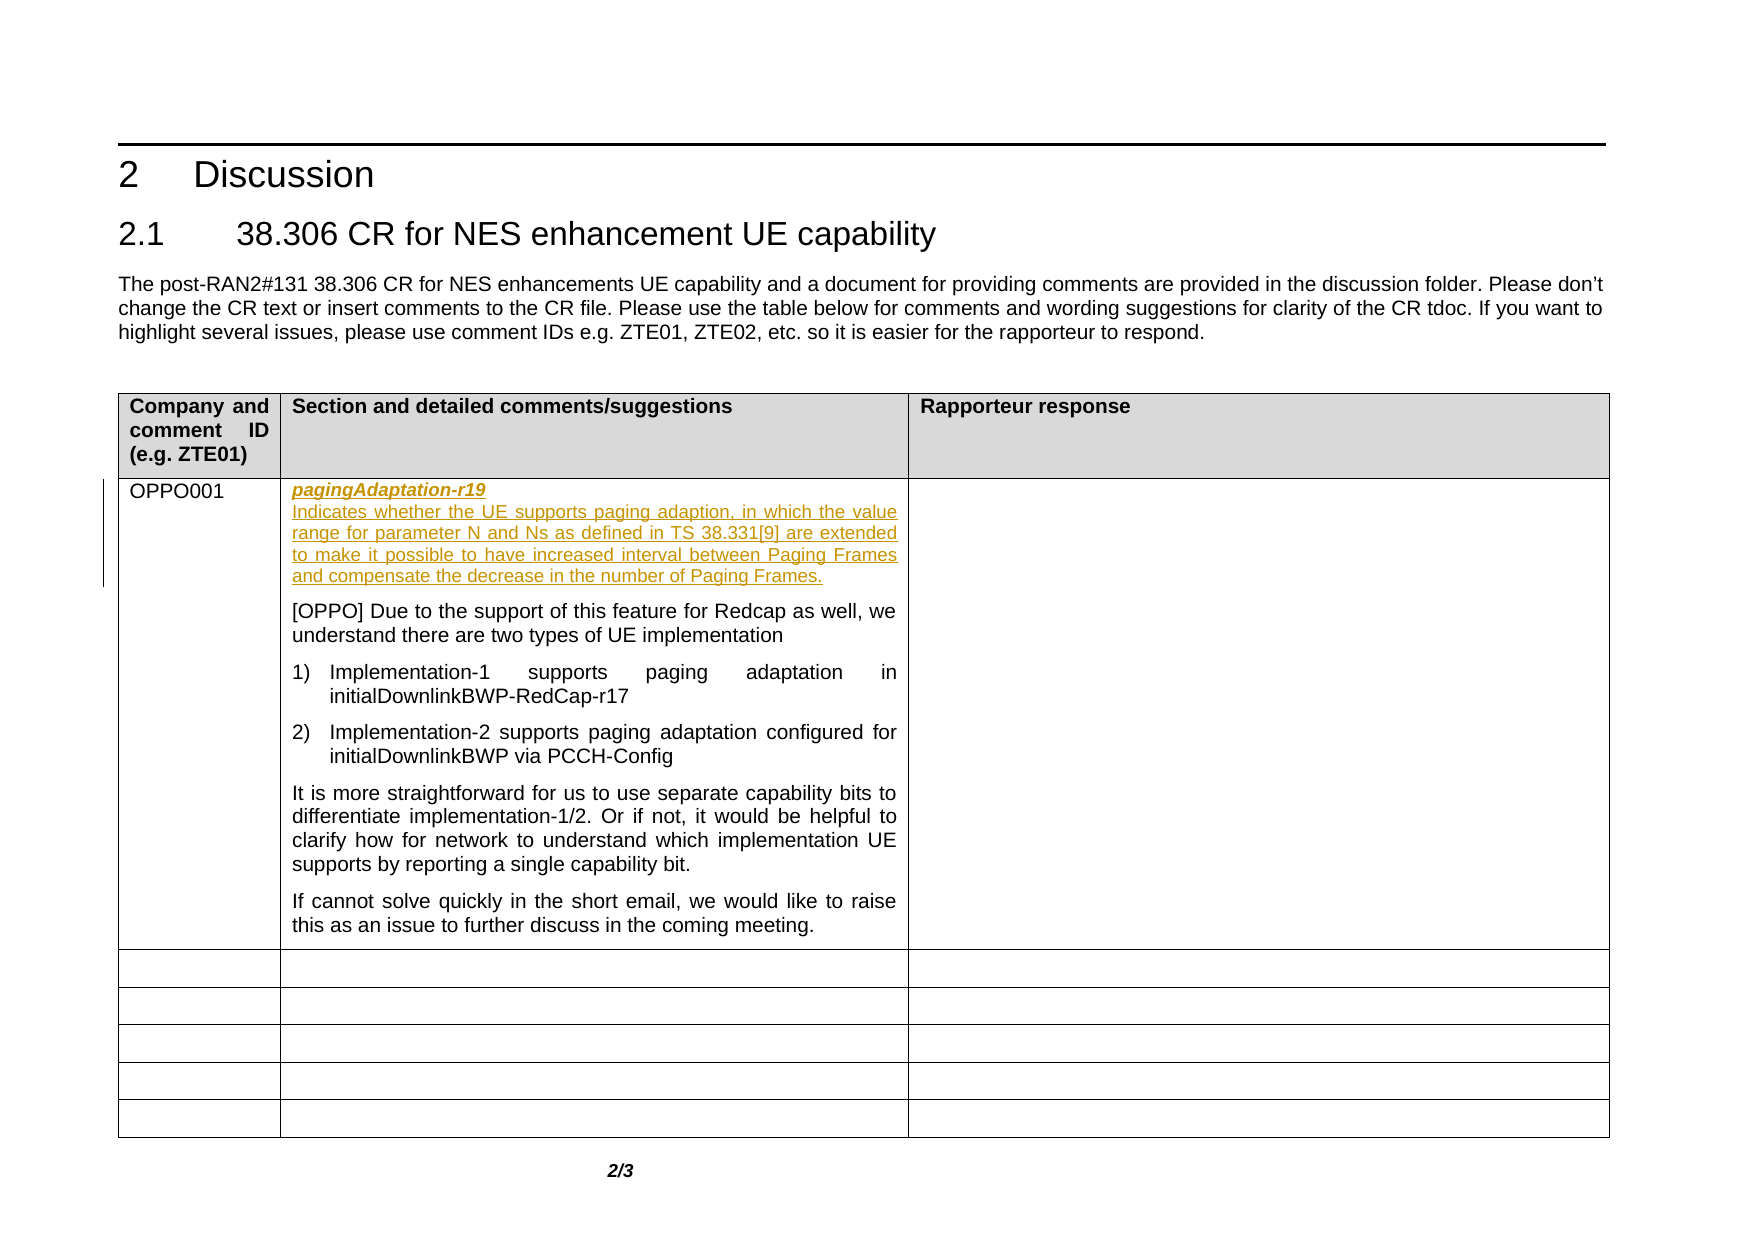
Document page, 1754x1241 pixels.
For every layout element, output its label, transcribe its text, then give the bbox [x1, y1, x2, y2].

table_header Section and detailed comments/suggestions [281, 394, 908, 478]
table_cell [909, 988, 1609, 1024]
table_cell [119, 1100, 280, 1137]
table_cell [909, 950, 1609, 987]
table_cell [281, 950, 908, 987]
table_cell [909, 1063, 1609, 1099]
table_cell [281, 988, 908, 1024]
table_cell [119, 1063, 280, 1099]
table_cell [119, 1025, 280, 1062]
table_cell [OPPO] Due to the support of this feature for Redcap as well, we understand there are two types of UE implementation Implementation-1 supports paging adaptation in initialDownlinkBWP-RedCap-r17 Implementation-2 supports paging adaptation configured for initialDownlinkBWP via PCCH-Config It is more straightforward for us to use separate capability bits to differentiate implementation-1/2. Or if not, it would be helpful to clarify how for network to understand which implementation UE supports by reporting a single capability bit. If cannot solve quickly in the short email, we would like to raise this as an issue to further discuss in the coming meeting. [281, 479, 908, 949]
subtitle 2.1 38.306 CR for NES enhancement UE capability [118, 214, 1606, 253]
table_cell [909, 1025, 1609, 1062]
text The post-RAN2#131 38.306 CR for NES enhancements UE capability and a document for providing comments are provided in the discussion folder. Please don’t change the CR text or insert comments to the CR file. Please use the table below for comments and wording suggestions for clarity of the CR tdoc. If you want to highlight several issues, please use comment IDs e.g. ZTE01, ZTE02, etc. so it is easier for the rapporteur to respond. [118, 272, 1606, 343]
table_header Company and comment ID (e.g. ZTE01) [119, 394, 280, 478]
subtitle 2 Discussion [118, 146, 1606, 196]
table_cell [281, 1025, 908, 1062]
table_cell [119, 988, 280, 1024]
table_cell [281, 1100, 908, 1137]
table_cell [909, 1100, 1609, 1137]
table_cell [281, 1063, 908, 1099]
table_header Rapporteur response [909, 394, 1609, 478]
table_cell OPPO001 [119, 479, 280, 949]
table_cell [909, 479, 1609, 949]
table_cell [119, 950, 280, 987]
